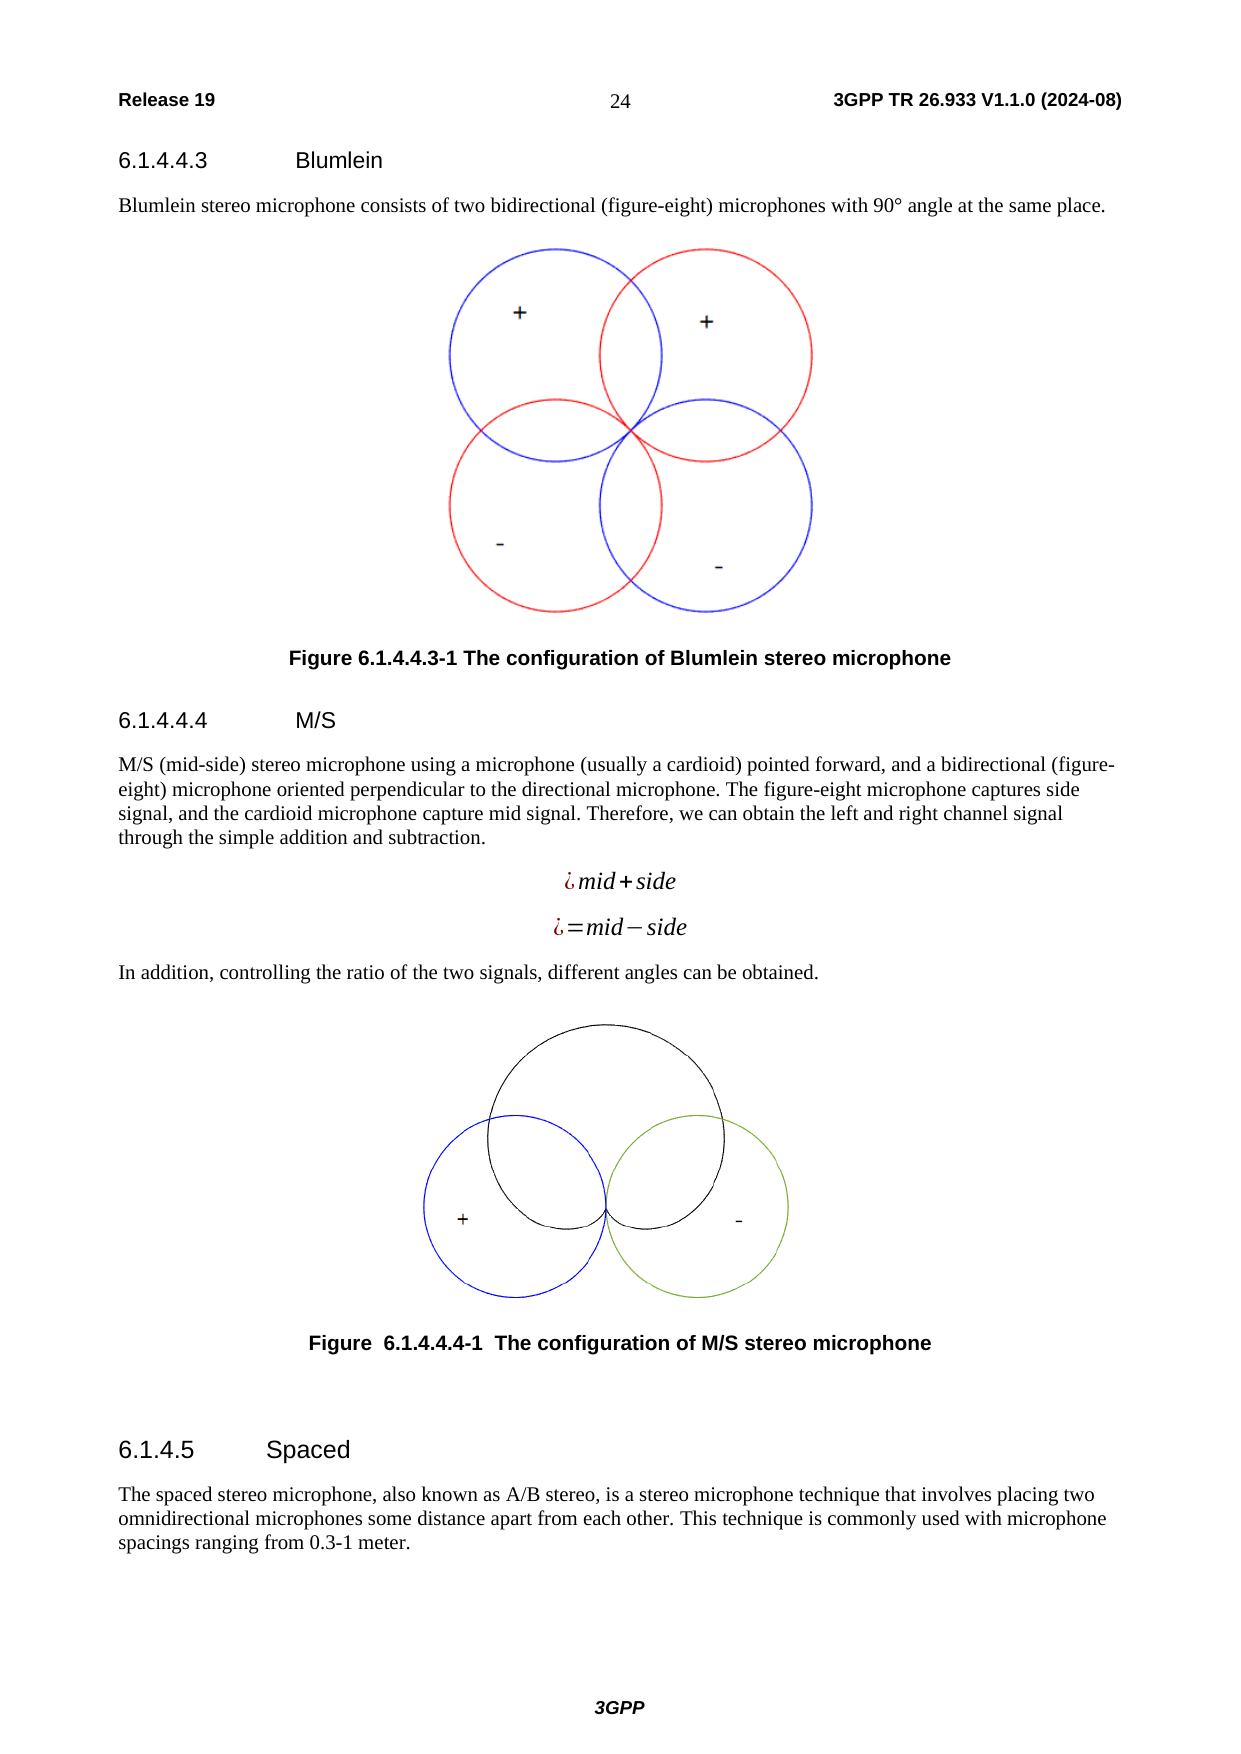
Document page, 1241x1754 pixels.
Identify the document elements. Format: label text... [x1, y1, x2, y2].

picture [276, 1009, 964, 1312]
subtitle 6.1.4.4.3 Blumlein [118, 147, 1122, 174]
text Figure 6.1.4.4.4-1 The configuration of M/S stereo microphone [118, 1330, 1122, 1354]
subtitle 6.1.4.4.4 M/S [118, 707, 1122, 734]
subtitle 6.1.4.5 Spaced [118, 1434, 1122, 1463]
picture [388, 241, 852, 628]
text The spaced stereo microphone, also known as A/B stereo, is a stereo microphone technique that involves placing two omnidirectional microphones some distance apart from each other. This technique is commonly used with microphone spacings ranging from 0.3-1 meter. [118, 1482, 1122, 1554]
text Blumlein stereo microphone consists of two bidirectional (figure-eight) microphones with 90° angle at the same place. [118, 193, 1122, 217]
text In addition, controlling the ratio of the two signals, different angles can be obtained. [118, 960, 1122, 984]
text M/S stereo microphone using a microphone (usually a cardioid) pointed forward, and a bidirectional (figure-eight) microphone oriented perpendicular to the directional microphone. The figure-eight microphone captures side signal, and the cardioid microphone capture mid signal. Therefore, we can obtain the left and right channel signal through the simple addition and subtraction. [118, 752, 1122, 849]
text Figure 6.1.4.4.3-1 The configuration of Blumlein stereo microphone [118, 646, 1122, 670]
